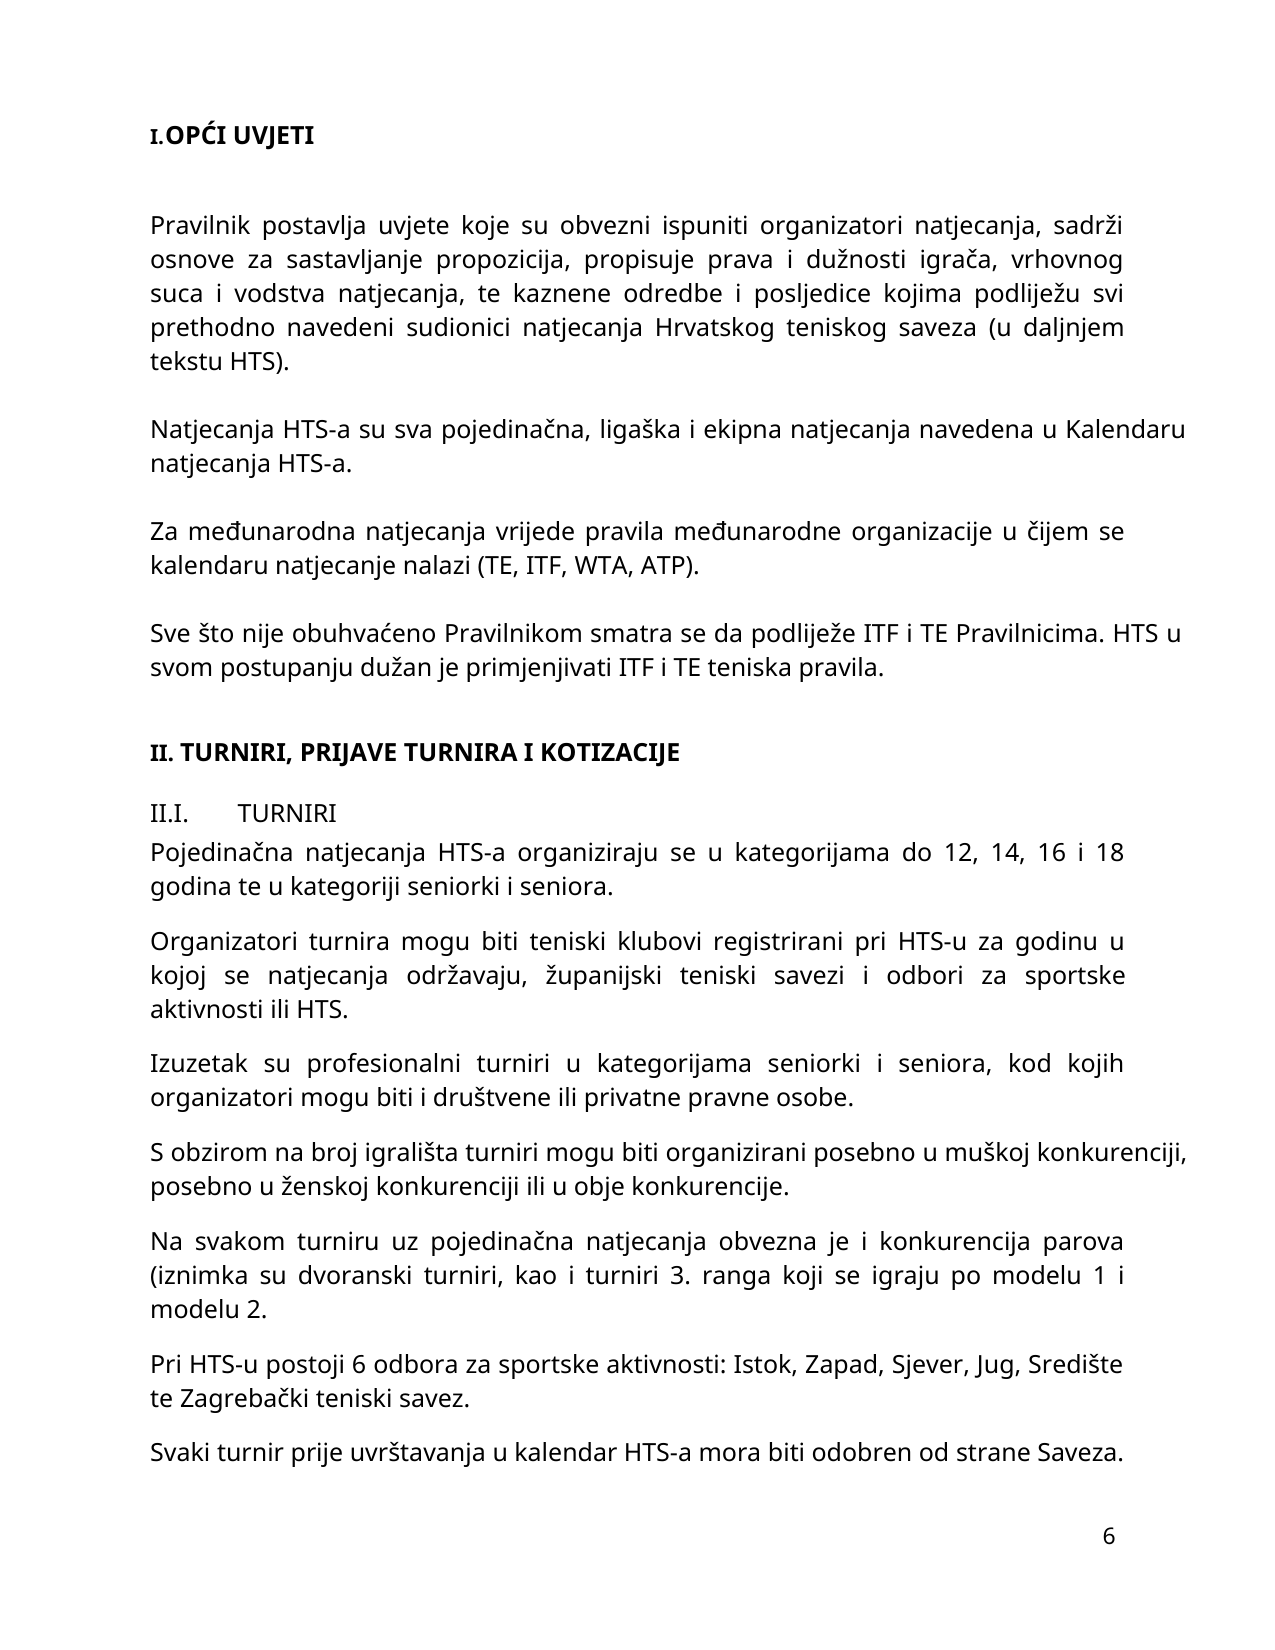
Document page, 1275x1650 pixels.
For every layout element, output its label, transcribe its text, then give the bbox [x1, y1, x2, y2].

text Pojedinačna natjecanja HTS-a organiziraju se u kategorijama do 12, 14, 16 i 18 godina te u kategoriji seniorki i seniora. [150, 834, 1125, 902]
subtitle TURNIRI, PRIJAVE TURNIRA I KOTIZACIJE [150, 735, 1196, 769]
text Na svakom turniru uz pojedinačna natjecanja obvezna je i konkurencija parova (iznimka su dvoranski turniri, kao i turniri 3. ranga koji se igraju po modelu 1 i modelu 2. [150, 1224, 1125, 1326]
list TURNIRI [150, 795, 1196, 829]
text natjecanja HTS-a. [150, 446, 1196, 480]
text Pravilnik postavlja uvjete koje su obvezni ispuniti organizatori natjecanja, sadrži osnove za sastavljanje propozicija, propisuje prava i dužnosti igrača, vrhovnog suca i vodstva natjecanja, te kaznene odredbe i posljedice kojima podliježu svi prethodno navedeni sudionici natjecanja Hrvatskog teniskog saveza (u daljnjem tekstu HTS). [150, 207, 1125, 378]
text svom postupanju dužan je primjenjivati ITF i TE teniska pravila. [150, 650, 1196, 684]
text Izuzetak su profesionalni turniri u kategorijama seniorki i seniora, kod kojih organizatori mogu biti i društvene ili privatne pravne osobe. [150, 1046, 1125, 1114]
text Pri HTS-u postoji 6 odbora za sportske aktivnosti: Istok, Zapad, Sjever, Jug, Središte te Zagrebački teniski savez. [150, 1346, 1125, 1414]
text Sve što nije obuhvaćeno Pravilnikom smatra se da podliježe ITF i TE Pravilnicima. HTS u [150, 616, 1196, 650]
text S obzirom na broj igrališta turniri mogu biti organizirani posebno u muškoj konkurenciji, [150, 1134, 1196, 1169]
text Svaki turnir prije uvrštavanja u kalendar HTS-a mora biti odobren od strane Saveza. [150, 1435, 1196, 1469]
text Organizatori turnira mogu biti teniski klubovi registrirani pri HTS-u za godinu u kojoj se natjecanja održavaju, županijski teniski savezi i odbori za sportske aktivnosti ili HTS. [150, 923, 1126, 1026]
text posebno u ženskoj konkurenciji ili u obje konkurencije. [150, 1169, 1196, 1203]
text Natjecanja HTS-a su sva pojedinačna, ligaška i ekipna natjecanja navedena u Kalendaru [150, 412, 1196, 446]
subtitle OPĆI UVJETI [150, 118, 1196, 152]
text Za međunarodna natjecanja vrijede pravila međunarodne organizacije u čijem se kalendaru natjecanje nalazi (TE, ITF, WTA, ATP). [150, 514, 1125, 582]
